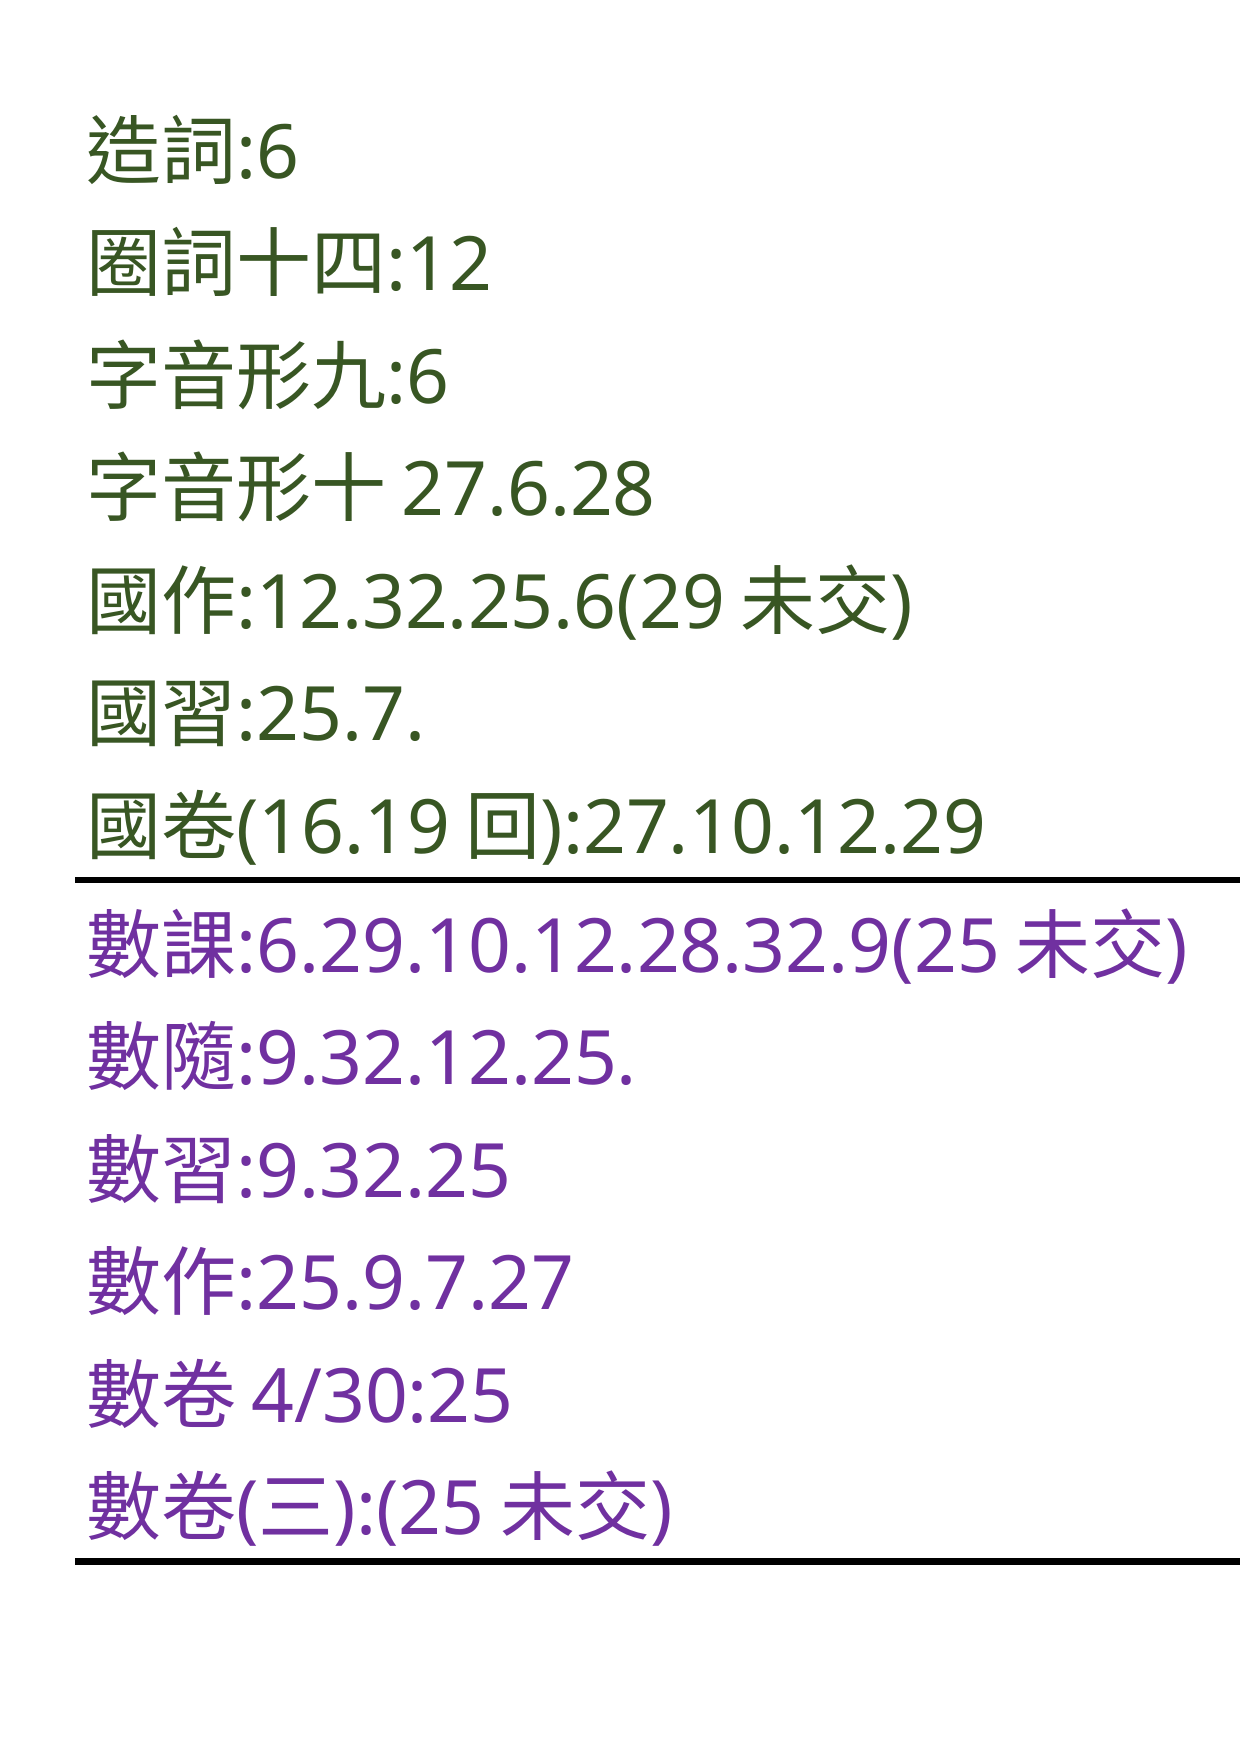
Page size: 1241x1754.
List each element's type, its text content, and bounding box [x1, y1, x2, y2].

table_header 造詞:6 圈詞十四:12 字音形九:6 字音形十27.6.28 國作:12.32.25.6(29未交) 國習:25.7. 國卷(16.19回):27.10.12.29 [75, 90, 1240, 877]
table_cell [75, 883, 1240, 1558]
